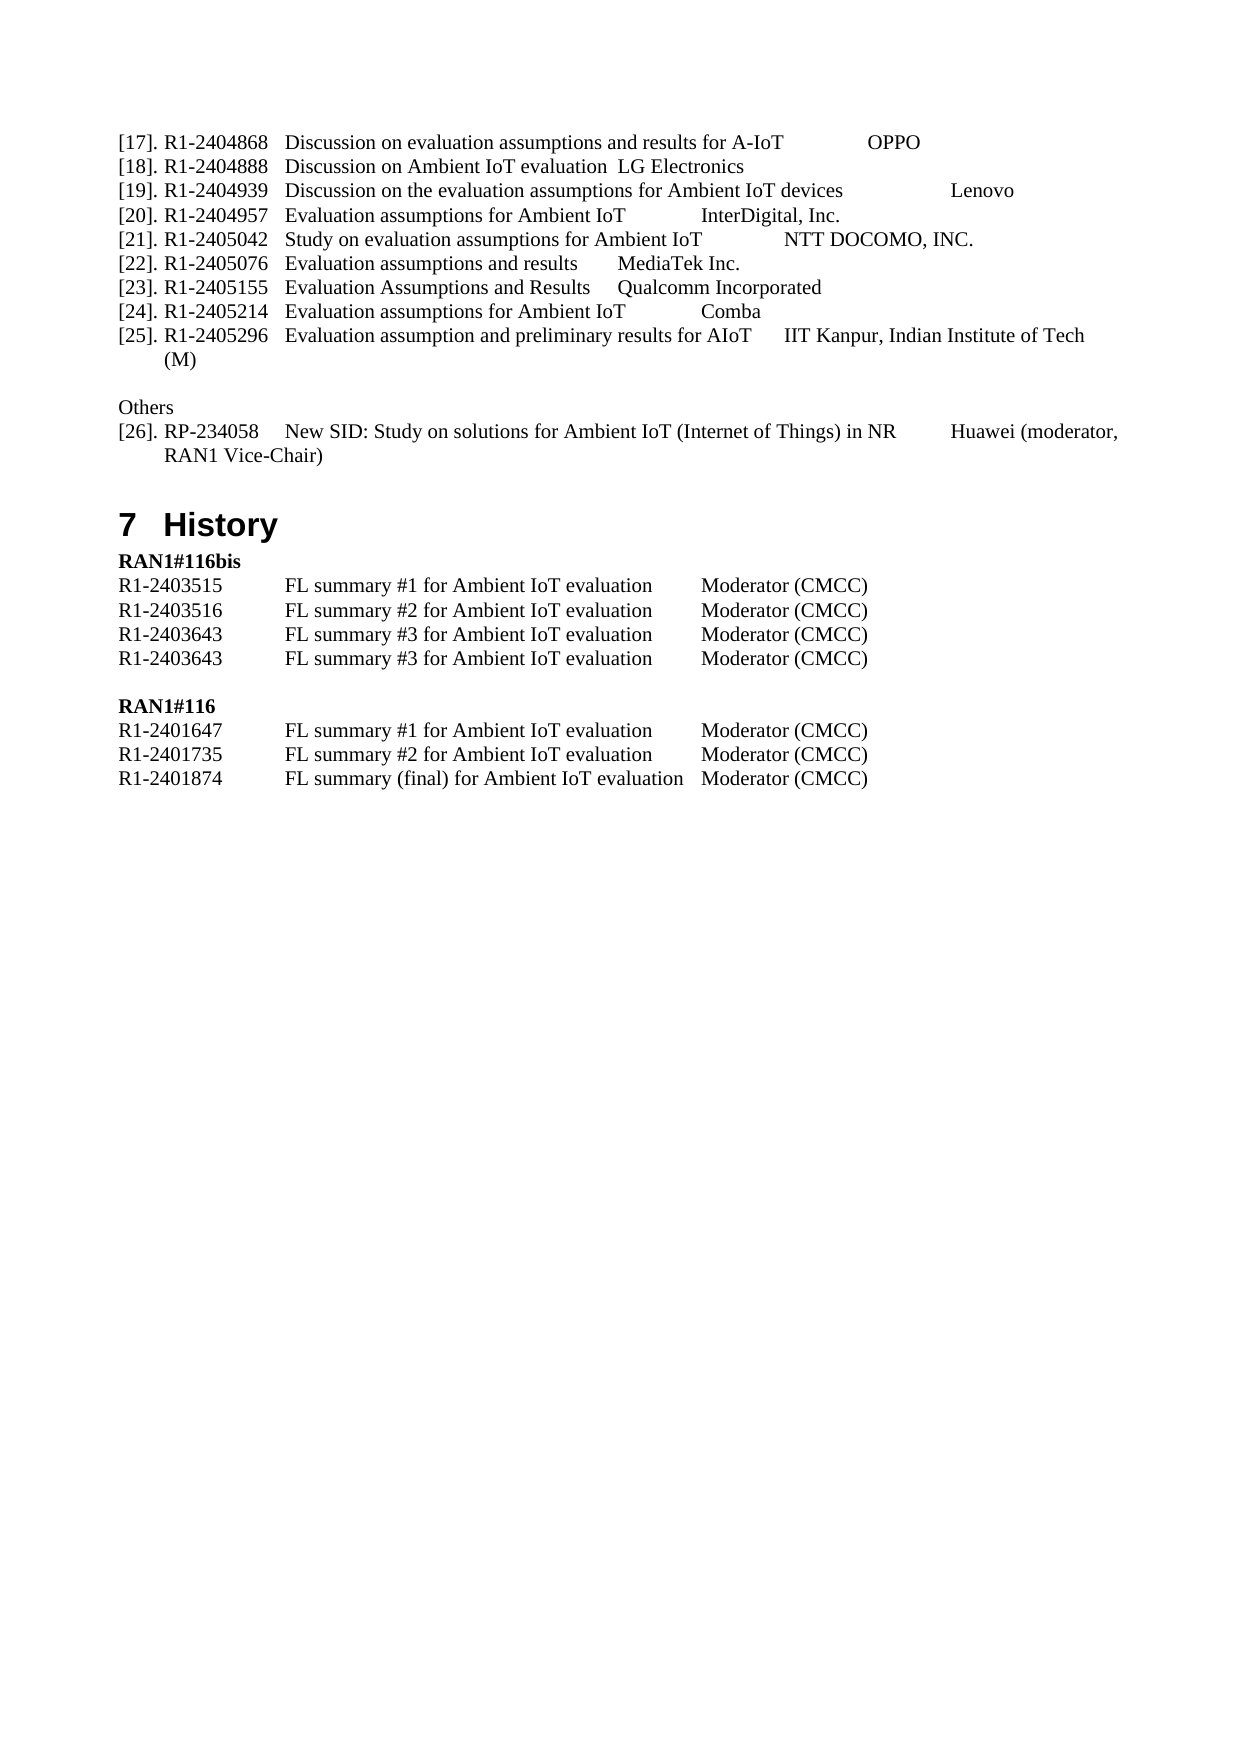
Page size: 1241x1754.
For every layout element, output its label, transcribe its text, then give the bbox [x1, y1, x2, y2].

list R1-2404888 Discussion on Ambient IoT evaluation LG Electronics [118, 154, 1122, 178]
text R1-2403643 FL summary #3 for Ambient IoT evaluation Moderator (CMCC) [118, 646, 1122, 670]
list R1-2404957 Evaluation assumptions for Ambient IoT InterDigital, Inc. [118, 202, 1122, 227]
list R1-2405076 Evaluation assumptions and results MediaTek Inc. [118, 251, 1122, 275]
text R1-2401735 FL summary #2 for Ambient IoT evaluation Moderator (CMCC) [118, 742, 1122, 766]
text R1-2403643 FL summary #3 for Ambient IoT evaluation Moderator (CMCC) [118, 622, 1122, 646]
text RAN1#116 [118, 694, 1122, 718]
list R1-2404939 Discussion on the evaluation assumptions for Ambient IoT devices Lenovo [118, 178, 1122, 202]
text R1-2401647 FL summary #1 for Ambient IoT evaluation Moderator (CMCC) [118, 718, 1122, 742]
list R1-2404868 Discussion on evaluation assumptions and results for A-IoT OPPO [118, 130, 1122, 154]
text R1-2403516 FL summary #2 for Ambient IoT evaluation Moderator (CMCC) [118, 597, 1122, 622]
text Others [118, 395, 1122, 419]
text R1-2403515 FL summary #1 for Ambient IoT evaluation Moderator (CMCC) [118, 573, 1122, 597]
text R1-2401874 FL summary (final) for Ambient IoT evaluation Moderator (CMCC) [118, 766, 1122, 790]
list R1-2405214 Evaluation assumptions for Ambient IoT Comba [118, 299, 1122, 323]
list RP-234058 New SID: Study on solutions for Ambient IoT (Internet of Things) in NR Huawei (moderator, RAN1 Vice-Chair) [118, 419, 1122, 467]
text RAN1#116bis [118, 549, 1122, 573]
list R1-2405296 Evaluation assumption and preliminary results for AIoT IIT Kanpur, Indian Institute of Tech (M) [118, 323, 1122, 371]
list R1-2405042 Study on evaluation assumptions for Ambient IoT NTT DOCOMO, INC. [118, 227, 1122, 251]
subtitle History [118, 505, 1122, 543]
list R1-2405155 Evaluation Assumptions and Results Qualcomm Incorporated [118, 275, 1122, 299]
